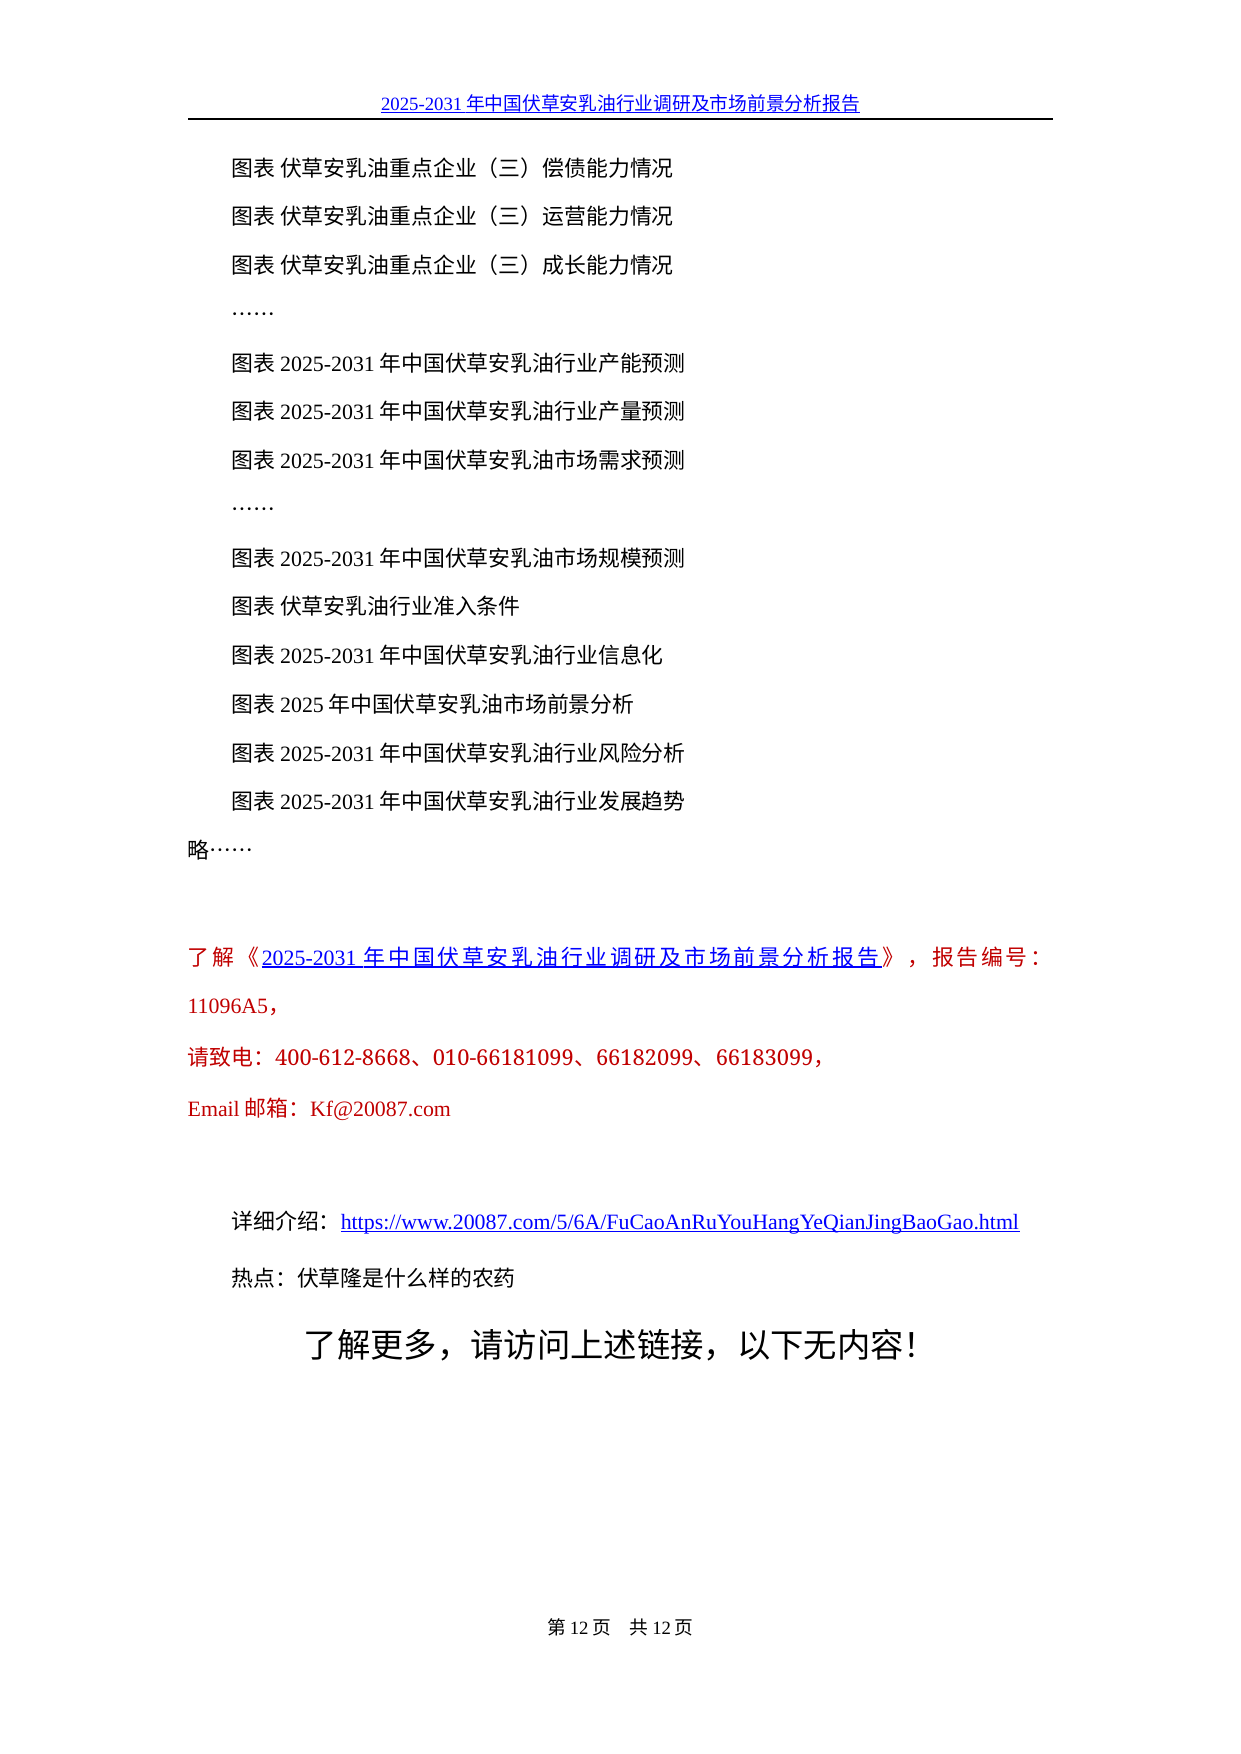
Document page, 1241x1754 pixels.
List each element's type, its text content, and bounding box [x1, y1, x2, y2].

text 请致电：400-612-8668、010-66181099、66182099、66183099， [187, 1039, 1053, 1072]
text Email邮箱：Kf@20087.com [187, 1091, 1053, 1123]
text 详细介绍：https://www.20087.com/5/6A/FuCaoAnRuYouHangYeQianJingBaoGao.html [187, 1204, 1053, 1236]
text 了解《2025-2031年中国伏草安乳油行业调研及市场前景分析报告》，报告编号：11096A5， [187, 939, 1053, 1020]
title 了解更多，请访问上述链接，以下无内容！ [187, 1311, 1053, 1376]
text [187, 150, 1053, 865]
text 热点：伏草隆是什么样的农药 [187, 1261, 1053, 1293]
